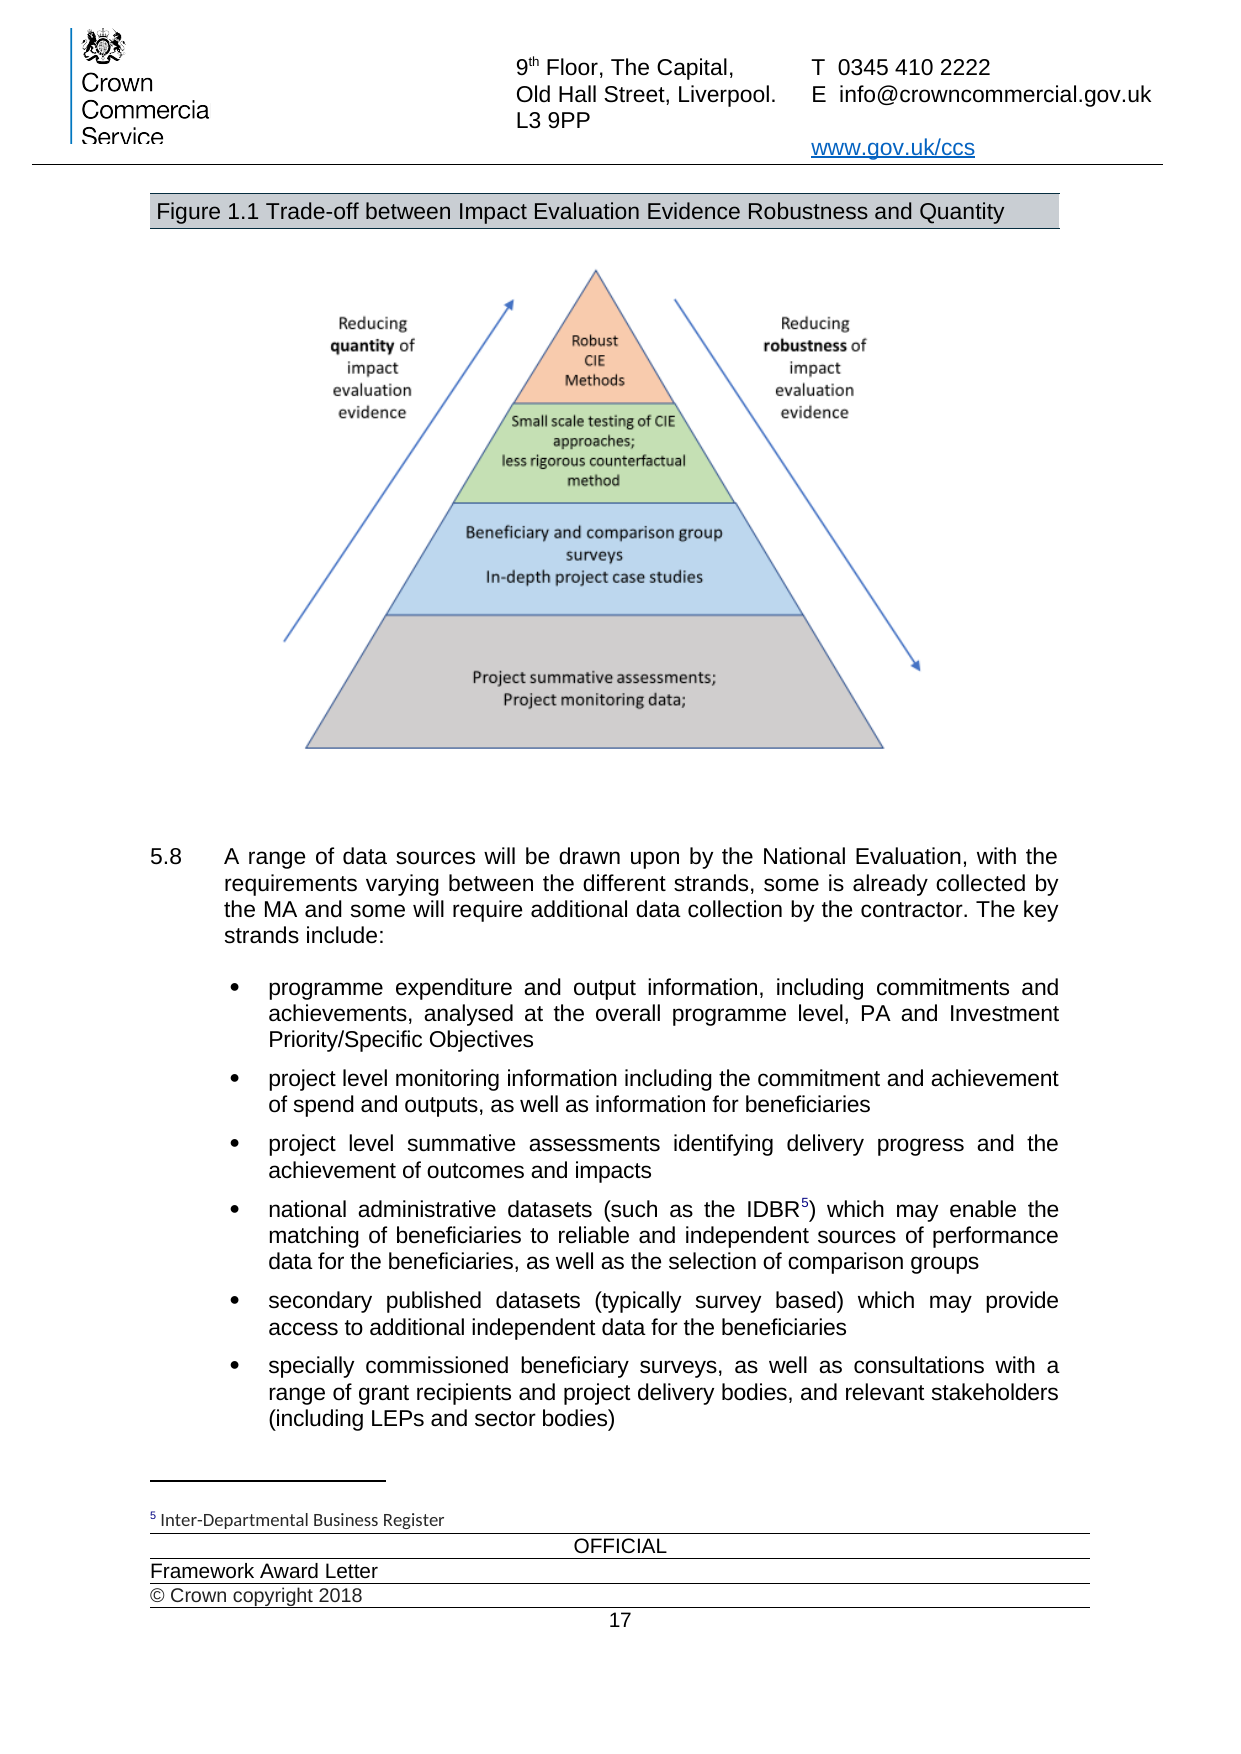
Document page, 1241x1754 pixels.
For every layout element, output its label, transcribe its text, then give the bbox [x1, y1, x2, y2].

table_header Trade-off between Impact Evaluation Evidence Robustness and Quantity [150, 194, 1059, 228]
picture [70, 28, 211, 144]
picture [150, 230, 1041, 786]
table_cell [150, 229, 1059, 798]
